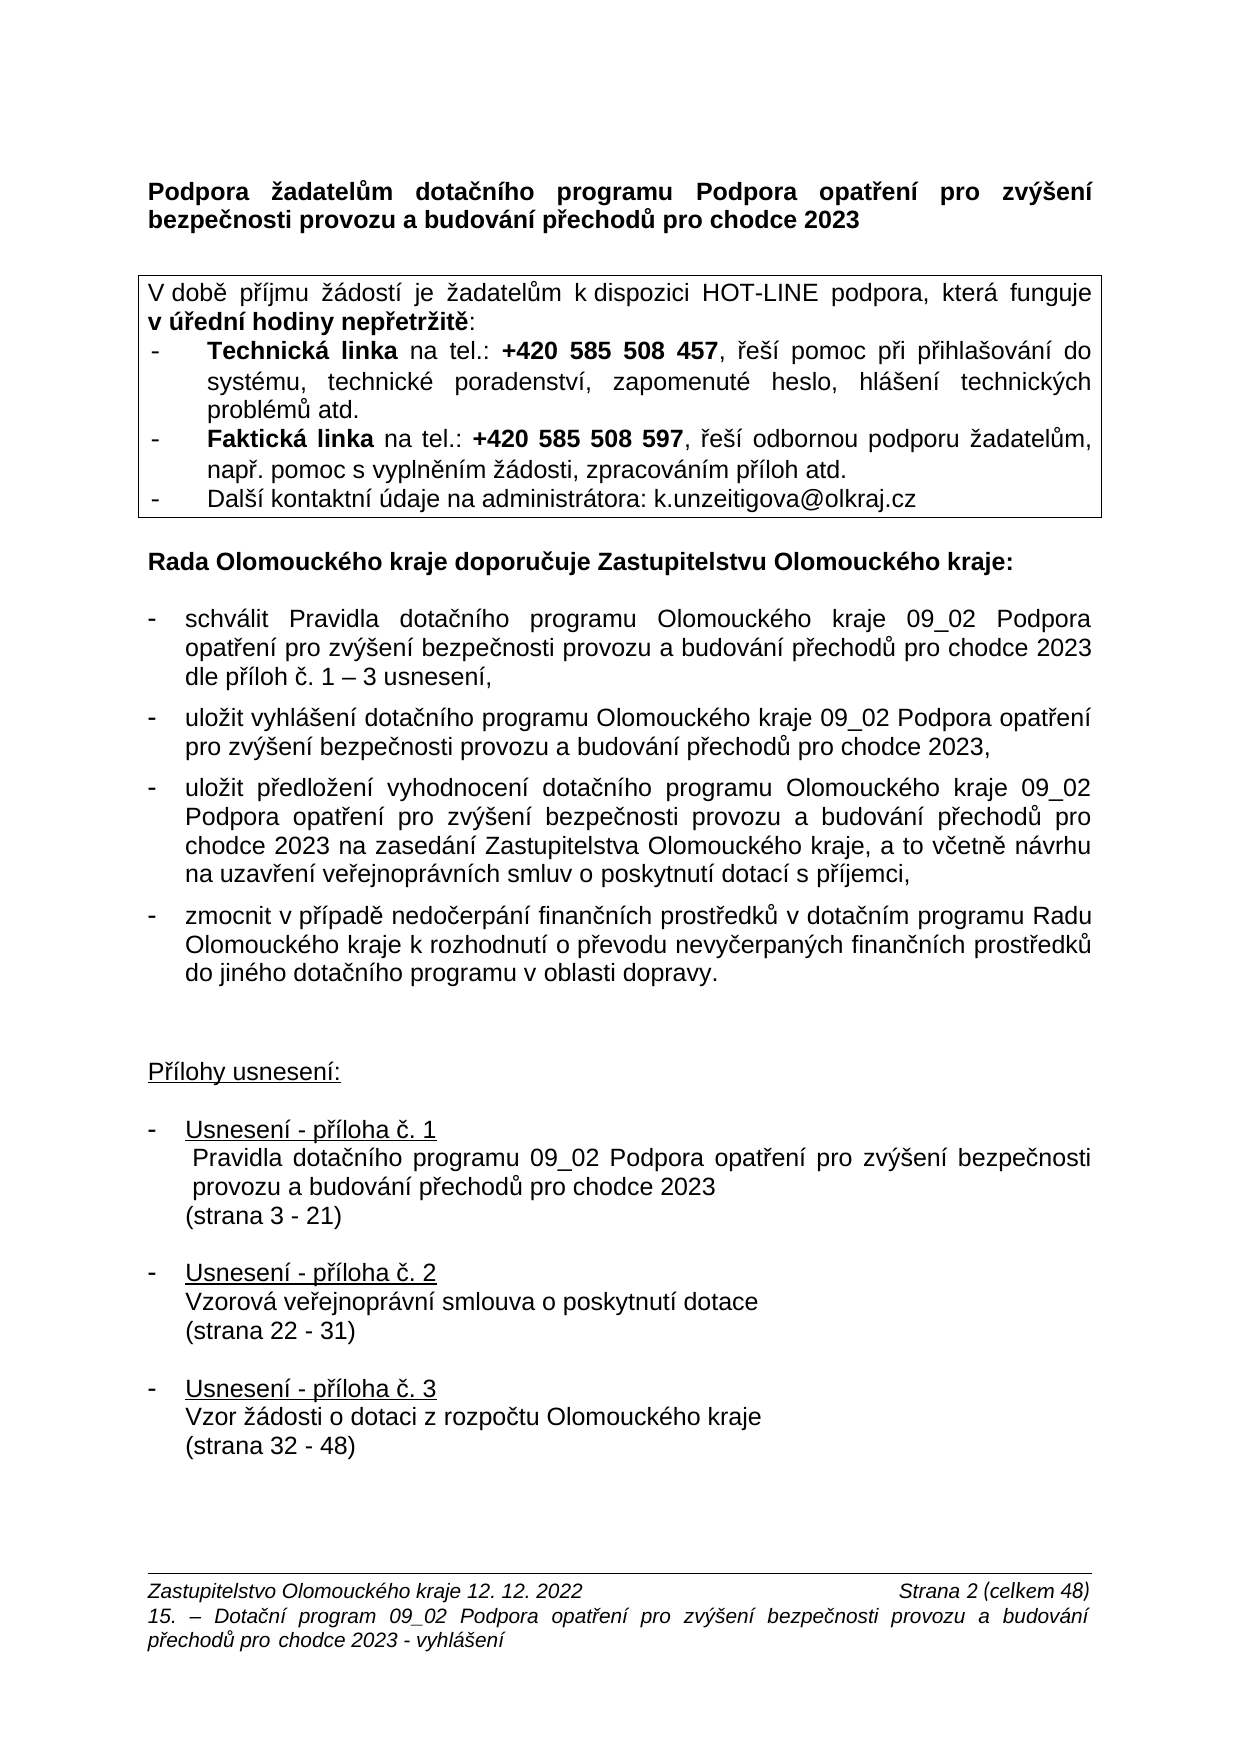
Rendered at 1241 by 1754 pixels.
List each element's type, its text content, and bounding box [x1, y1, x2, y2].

text (strana 32 - 48) [185, 1431, 1092, 1460]
list uložit předložení vyhodnocení dotačního programu Olomouckého kraje 09_02 Podpora opatření pro zvýšení bezpečnosti provozu a budování přechodů pro chodce 2023 na zasedání Zastupitelstva Olomouckého kraje, a to včetně návrhu na uzavření veřejnoprávních smluv o poskytnutí dotací s příjemci, [148, 773, 1092, 888]
text Rada Olomouckého kraje doporučuje Zastupitelstvu Olomouckého kraje: [148, 547, 1092, 575]
text Pravidla dotačního programu 09_02 Podpora opatření pro zvýšení bezpečnosti provozu a budování přechodů pro chodce 2023 [192, 1143, 1092, 1201]
text (strana 3 - 21) [185, 1201, 1092, 1230]
list Technická linka na tel.: +420 585 508 457, řeší pomoc při přihlašování do systému, technické poradenství, zapomenuté heslo, hlášení technických problémů atd. [148, 336, 1092, 424]
list Další kontaktní údaje na administrátora: k.unzeitigova@olkraj.cz [139, 484, 1101, 517]
list Usnesení - příloha č. 2 [148, 1258, 1092, 1287]
list schválit Pravidla dotačního programu Olomouckého kraje 09_02 Podpora opatření pro zvýšení bezpečnosti provozu a budování přechodů pro chodce 2023 dle příloh č. 1 – 3 usnesení, [148, 604, 1092, 691]
list Usnesení - příloha č. 3 [148, 1373, 1092, 1402]
list uložit vyhlášení dotačního programu Olomouckého kraje 09_02 Podpora opatření pro zvýšení bezpečnosti provozu a budování přechodů pro chodce 2023, [148, 703, 1092, 761]
text Podpora žadatelům dotačního programu Podpora opatření pro zvýšení bezpečnosti provozu a budování přechodů pro chodce 2023 [148, 176, 1092, 234]
list Faktická linka na tel.: +420 585 508 597, řeší odbornou podporu žadatelům, např. pomoc s vyplněním žádosti, zpracováním příloh atd. [148, 424, 1092, 484]
text (strana 22 - 31) [185, 1316, 1092, 1345]
text Vzorová veřejnoprávní smlouva o poskytnutí dotace [185, 1287, 1092, 1316]
text Vzor žádosti o dotaci z rozpočtu Olomouckého kraje [185, 1402, 1092, 1431]
text Přílohy usnesení: [148, 1057, 1092, 1086]
text V době příjmu žádostí je žadatelům k dispozici HOT-LINE podpora, která funguje v úřední hodiny nepřetržitě: [139, 276, 1101, 336]
list zmocnit v případě nedočerpání finančních prostředků v dotačním programu Radu Olomouckého kraje k rozhodnutí o převodu nevyčerpaných finančních prostředků do jiného dotačního programu v oblasti dopravy. [148, 901, 1092, 987]
list Usnesení - příloha č. 1 [148, 1114, 1092, 1143]
